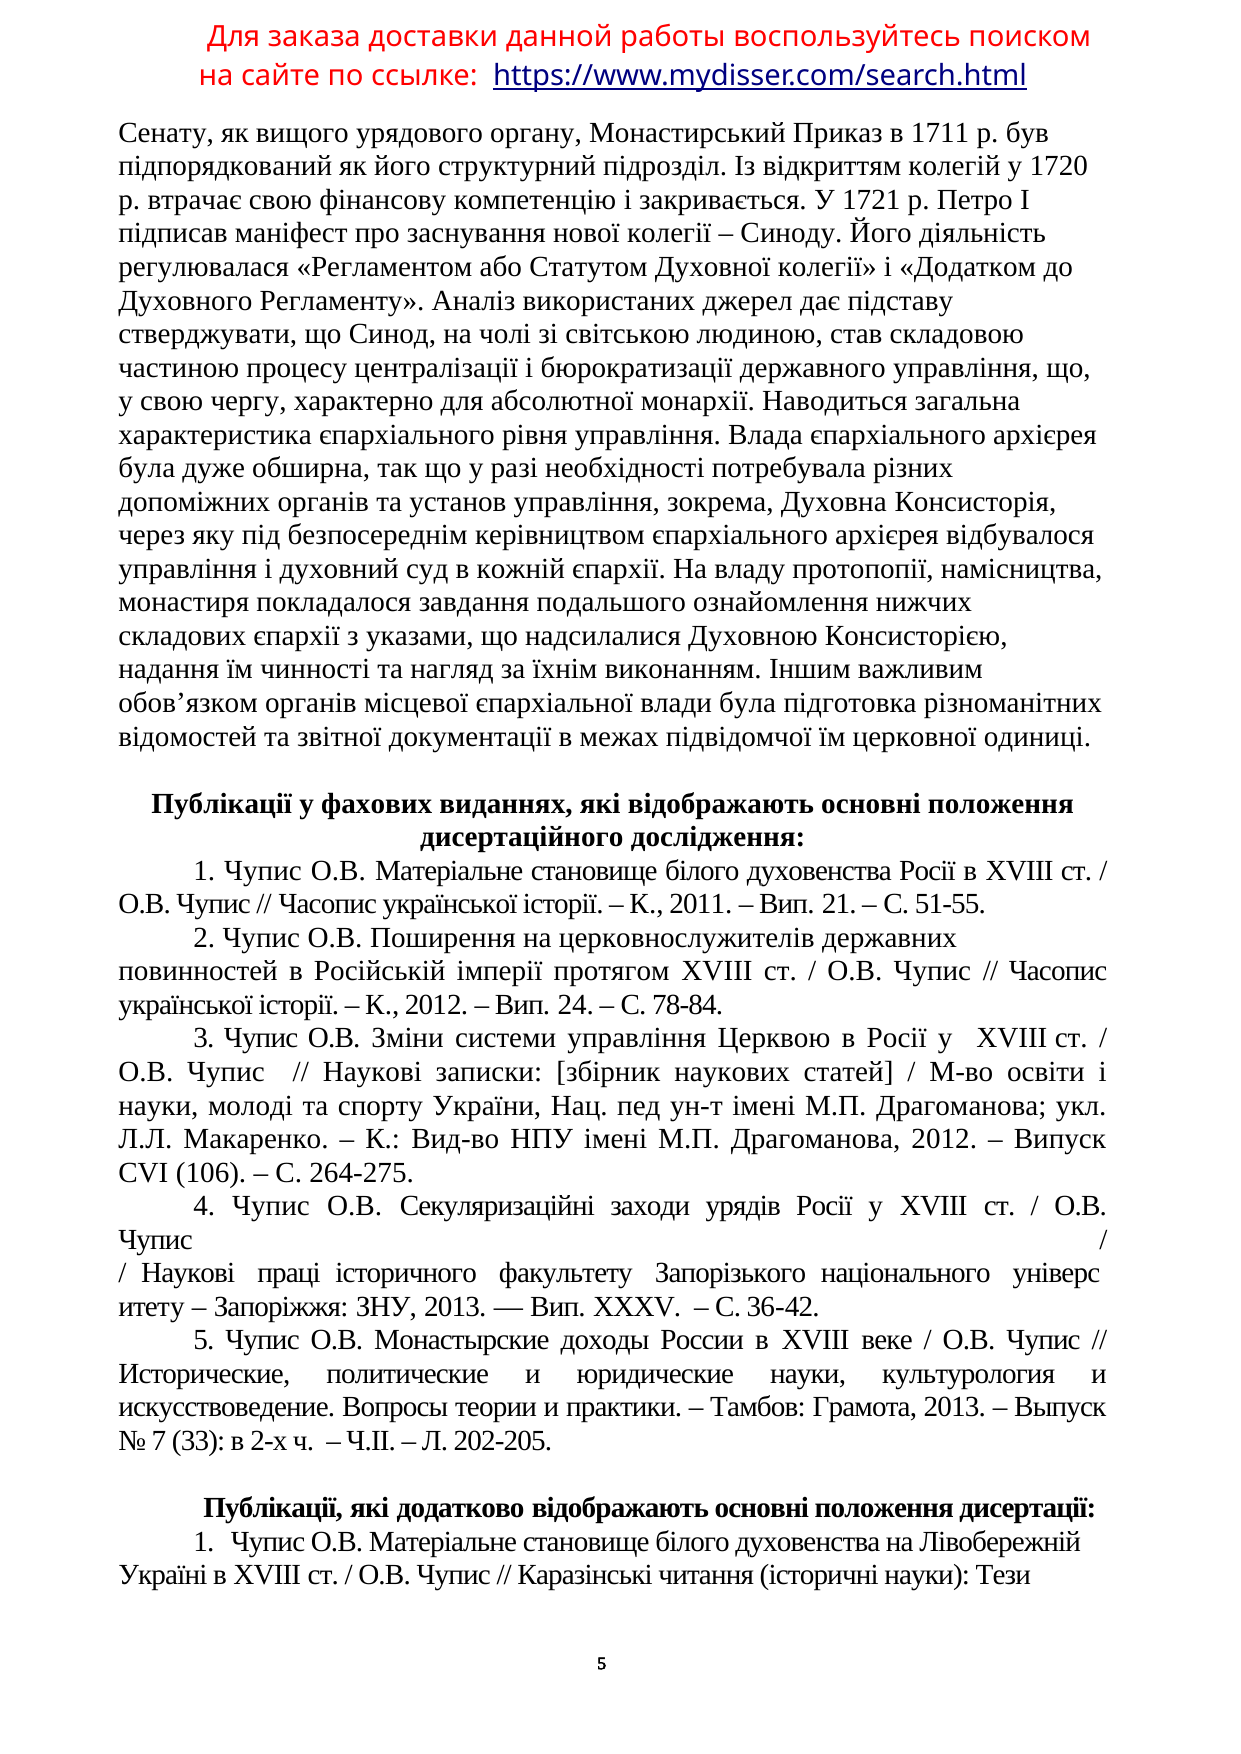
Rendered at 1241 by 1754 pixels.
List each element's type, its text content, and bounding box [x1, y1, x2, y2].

text 5. Чупис О.В. Монастырские доходы России в XVIII веке / О.В. Чупис // Исторические, политические и юридические науки, культурология и искусствоведение. Вопросы теории и практики. – Тамбов: Грамота, 2013. – Выпуск № 7 (33): в 2-х ч. – Ч.ІІ. – Л. 202-205. [118, 1322, 1107, 1457]
text Публікації, які додатково відображають основні положення дисертації: [118, 1490, 1107, 1524]
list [118, 1524, 1107, 1591]
text 4. Чупис О.В. Секуляризаційні заходи урядів Росії у XVIII ст. / О.В. Чупис // Наукові праці історичного факультету Запорізького національного університету – Запоріжжя: ЗНУ, 2013. — Вип. XXXV. – С. 36-42. [118, 1188, 1107, 1322]
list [118, 115, 1107, 752]
text Публікації у фахових виданнях, які відображають основні положення дисертаційного дослідження: [118, 786, 1107, 853]
text 1. Чупис О.В. Матеріальне становище білого духовенства Росії в XVIII ст. / О.В. Чупис // Часопис української історії. – К., 2011. – Вип. 21. – С. 51-55. [118, 853, 1107, 920]
text 3. Чупис О.В. Зміни системи управління Церквою в Росії у XVIII ст. / О.В. Чупис // Наукові записки: [збірник наукових статей] / М-во освіти і науки, молоді та спорту України, Нац. пед ун-т імені М.П. Драгоманова; укл. Л.Л. Макаренко. – К.: Вид-во НПУ імені М.П. Драгоманова, 2012. – Випуск CVI (106). – С. 264-275. [118, 1021, 1107, 1188]
text 2. Чупис О.В. Поширення на церковнослужителів державних повинностей в Російській імперії протягом XVIII ст. / О.В. Чупис // Часопис української історії. – К., 2012. – Вип. 24. – С. 78-84. [118, 920, 1107, 1021]
